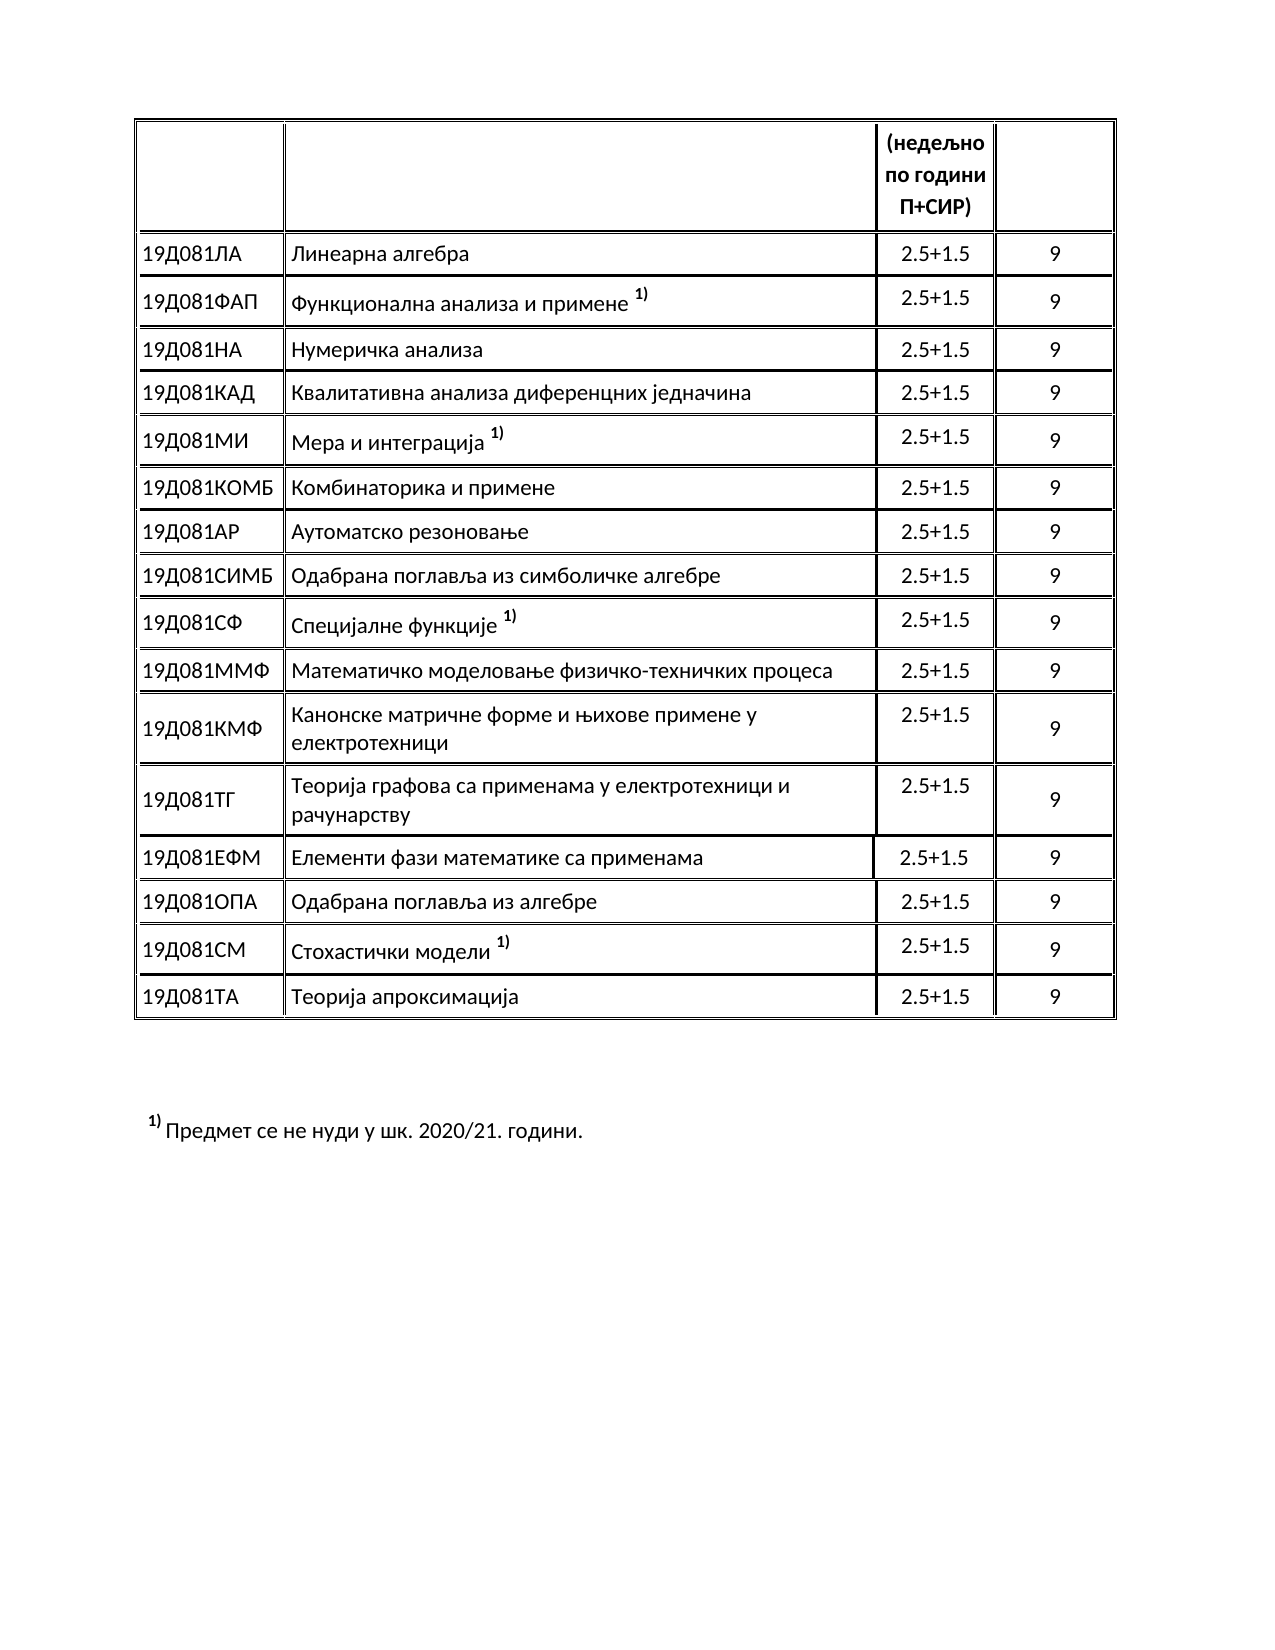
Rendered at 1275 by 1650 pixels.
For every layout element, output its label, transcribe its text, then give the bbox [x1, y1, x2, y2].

table_cell Функционална анализа и примене 1) [286, 277, 875, 325]
table_cell 2.5+1.5 [878, 511, 993, 552]
table_cell 19Д081ЛА [137, 230, 283, 274]
table_cell 2.5+1.5 [878, 277, 993, 325]
table_cell 2.5+1.5 [878, 650, 993, 690]
table_cell Математичко моделовање физичко-техничких процеса [286, 650, 875, 690]
table_cell Елементи фази математике са применама [286, 837, 872, 878]
table_cell 2.5+1.5 [878, 234, 993, 274]
table_cell 19Д081ФАП [137, 274, 283, 325]
table_cell 9 [997, 921, 1114, 973]
table_header Кредити [995, 122, 1113, 230]
table_cell Специјалне функције 1) [286, 599, 875, 647]
table_cell 19Д081ММФ [135, 647, 285, 690]
table_cell Мера и интеграција 1) [286, 416, 875, 464]
table_cell Аутоматско резоновањe [286, 511, 875, 552]
table_cell 2.5+1.5 [878, 881, 993, 921]
table_cell 9 [995, 878, 1115, 921]
table_cell 9 [997, 230, 1114, 274]
table_cell 9 [997, 508, 1115, 552]
table_cell 19Д081СФ [137, 595, 283, 647]
table_cell 19Д081СИМБ [135, 552, 285, 595]
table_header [876, 120, 995, 230]
table_cell 9 [997, 762, 1114, 834]
table_cell 19Д081КОМБ [137, 464, 283, 508]
table_cell 9 [997, 690, 1114, 762]
table_cell 2.5+1.5 [878, 468, 993, 508]
table_cell 9 [995, 973, 1115, 1017]
table_cell 19Д081КАД [137, 369, 283, 413]
table_cell 9 [997, 369, 1113, 413]
table_cell Теорија графова са применама у електротехници и рачунарству [286, 766, 875, 834]
table_cell 9 [997, 834, 1113, 878]
table_cell 9 [995, 413, 1115, 464]
table_cell 2.5+1.5 [878, 599, 993, 647]
table_cell Квалитативна анализа диференцних једначина [286, 372, 875, 413]
table_cell 9 [997, 595, 1114, 647]
table_cell 9 [997, 325, 1114, 369]
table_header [285, 122, 876, 230]
table_cell 19Д081МИ [135, 413, 285, 464]
table_cell 19Д081ТА [135, 973, 285, 1017]
table_cell 9 [997, 274, 1113, 325]
table_cell 2.5+1.5 [878, 925, 993, 973]
table_cell 2.5+1.5 [878, 766, 993, 834]
table_cell 9 [997, 464, 1114, 508]
table_cell 19Д081НА [137, 325, 283, 369]
table_cell 19Д081ОПА [135, 878, 285, 921]
table_header Шифра [137, 122, 285, 230]
table_cell 19Д081КМФ [137, 690, 283, 762]
table_cell 2.5+1.5 [876, 973, 995, 1017]
table_cell 19Д081ТГ [137, 762, 283, 834]
table_cell 19Д081АР [135, 508, 283, 552]
table_cell 2.5+1.5 [875, 837, 993, 878]
table_cell 2.5+1.5 [878, 555, 993, 595]
table_cell Одабрана поглавља из алгебре [286, 881, 875, 921]
table_cell 9 [995, 647, 1115, 690]
table_cell Одабрана поглавља из симболичке алгебре [286, 555, 875, 595]
table_cell 9 [995, 552, 1115, 595]
table_cell 19Д081СМ [137, 921, 283, 973]
table_cell 2.5+1.5 [878, 416, 993, 464]
table_cell 2.5+1.5 [878, 694, 993, 762]
table_cell 19Д081ЕФМ [137, 834, 283, 878]
table_cell Канонске матричне форме и њихове примене у електротехници [286, 694, 875, 762]
table_cell Нумеричка анализа [286, 329, 875, 369]
table_cell Стохастички модели 1) [286, 925, 875, 973]
table_cell Линеарна алгебра [286, 234, 875, 274]
table_cell Теорија апроксимација [285, 976, 876, 1017]
table_cell 2.5+1.5 [878, 329, 993, 369]
table_cell 2.5+1.5 [878, 372, 993, 413]
text 1) Предмет се не нуди у шк. 2020/21. години. [148, 1110, 1127, 1146]
table_cell Комбинаторика и примене [286, 468, 875, 508]
